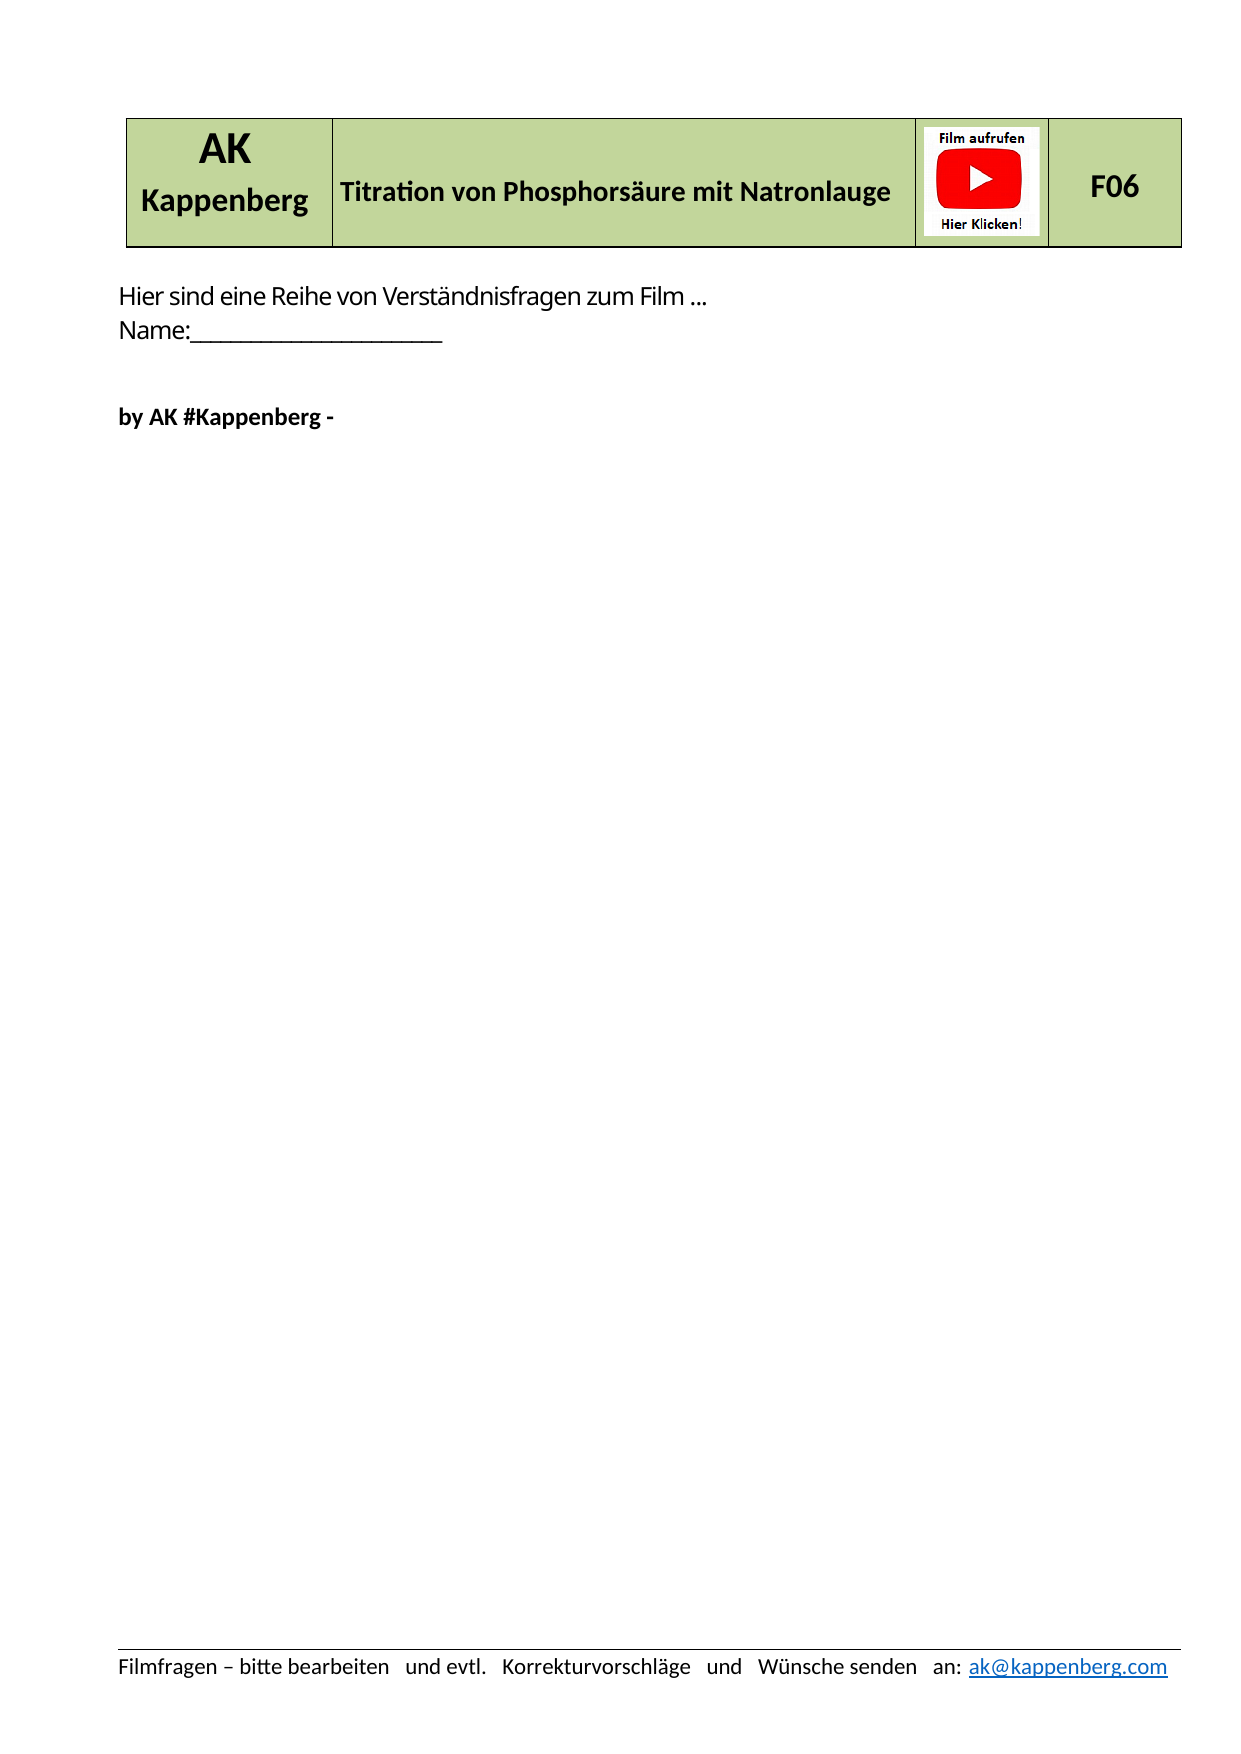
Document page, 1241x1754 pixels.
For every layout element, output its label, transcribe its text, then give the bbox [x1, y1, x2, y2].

table_header AK Kappenberg [127, 119, 332, 246]
table_header [916, 119, 1048, 246]
text by AK #Kappenberg - [118, 401, 1181, 432]
table_header F06 [1049, 119, 1181, 246]
table_header Titration von Phosphorsäure mit Natronlauge [333, 119, 915, 246]
title Hier sind eine Reihe von Verständnisfragen zum Film ... Name:_________________________ [118, 279, 1181, 347]
picture [924, 127, 1040, 236]
